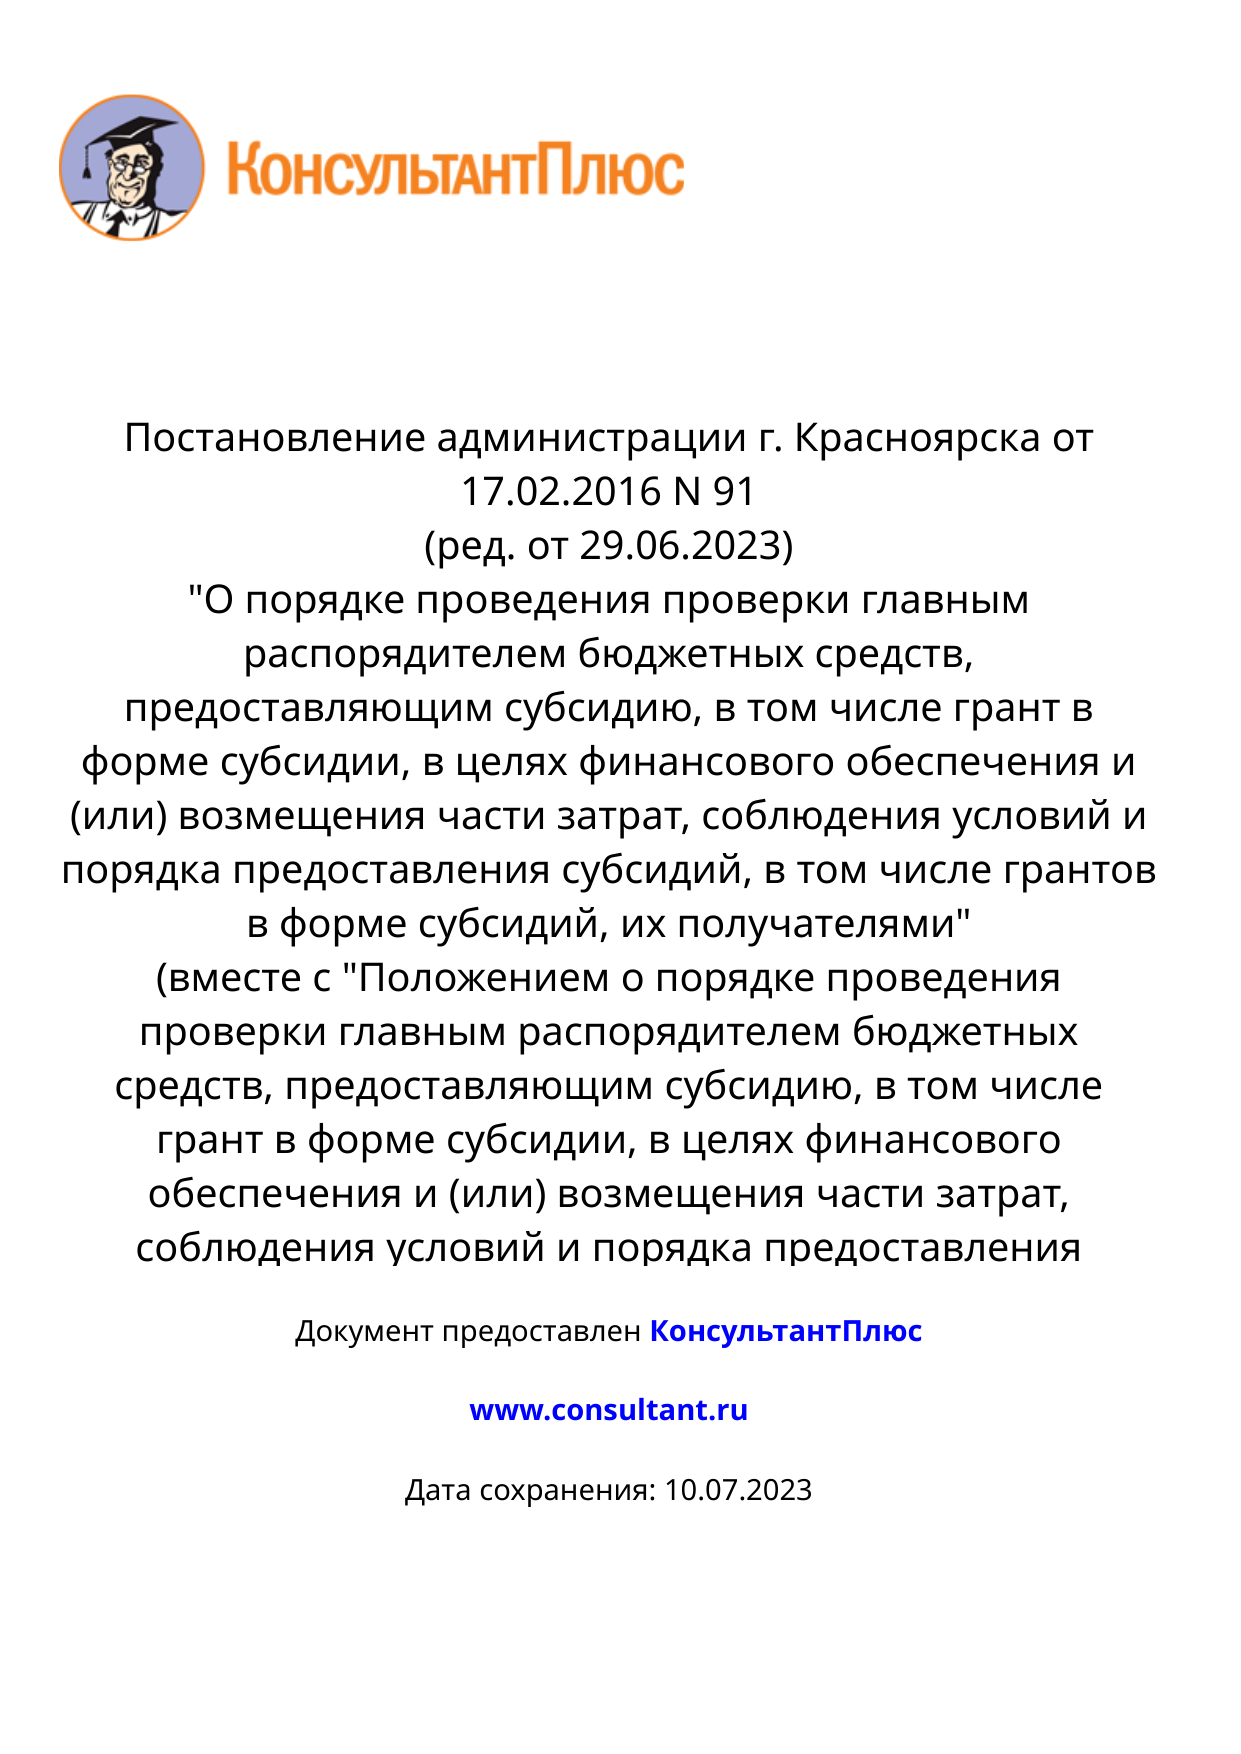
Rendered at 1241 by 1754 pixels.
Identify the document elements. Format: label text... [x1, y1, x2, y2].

table_header [51, 88, 1167, 403]
table_cell Постановление администрации г. Красноярска от 17.02.2016 N 91 (ред. от 29.06.2023) "О порядке проведения проверки главным распорядителем бюджетных средств, предоставляющим субсидию, в том числе грант в форме субсидии, в целях финансового обеспечения и (или) возмещения части затрат, соблюдения условий и порядка предоставления субсидий, в том числе грантов в форме субсидий, их получателями" (вместе с "Положением о порядке проведения проверки главным распорядителем бюджетных средств, предоставляющим субсидию, в том числе грант в форме субсидии, в целях финансового обеспечения и (или) возмещения части затрат, соблюдения условий и порядка предоставления субсидий, в том числе грантов в форме субсидий, их получателями") [51, 403, 1167, 1272]
table_cell Документ предоставлен КонсультантПлюс www.consultant.ru Дата сохранения: 10.07.2023 [51, 1272, 1167, 1587]
picture [59, 93, 684, 243]
